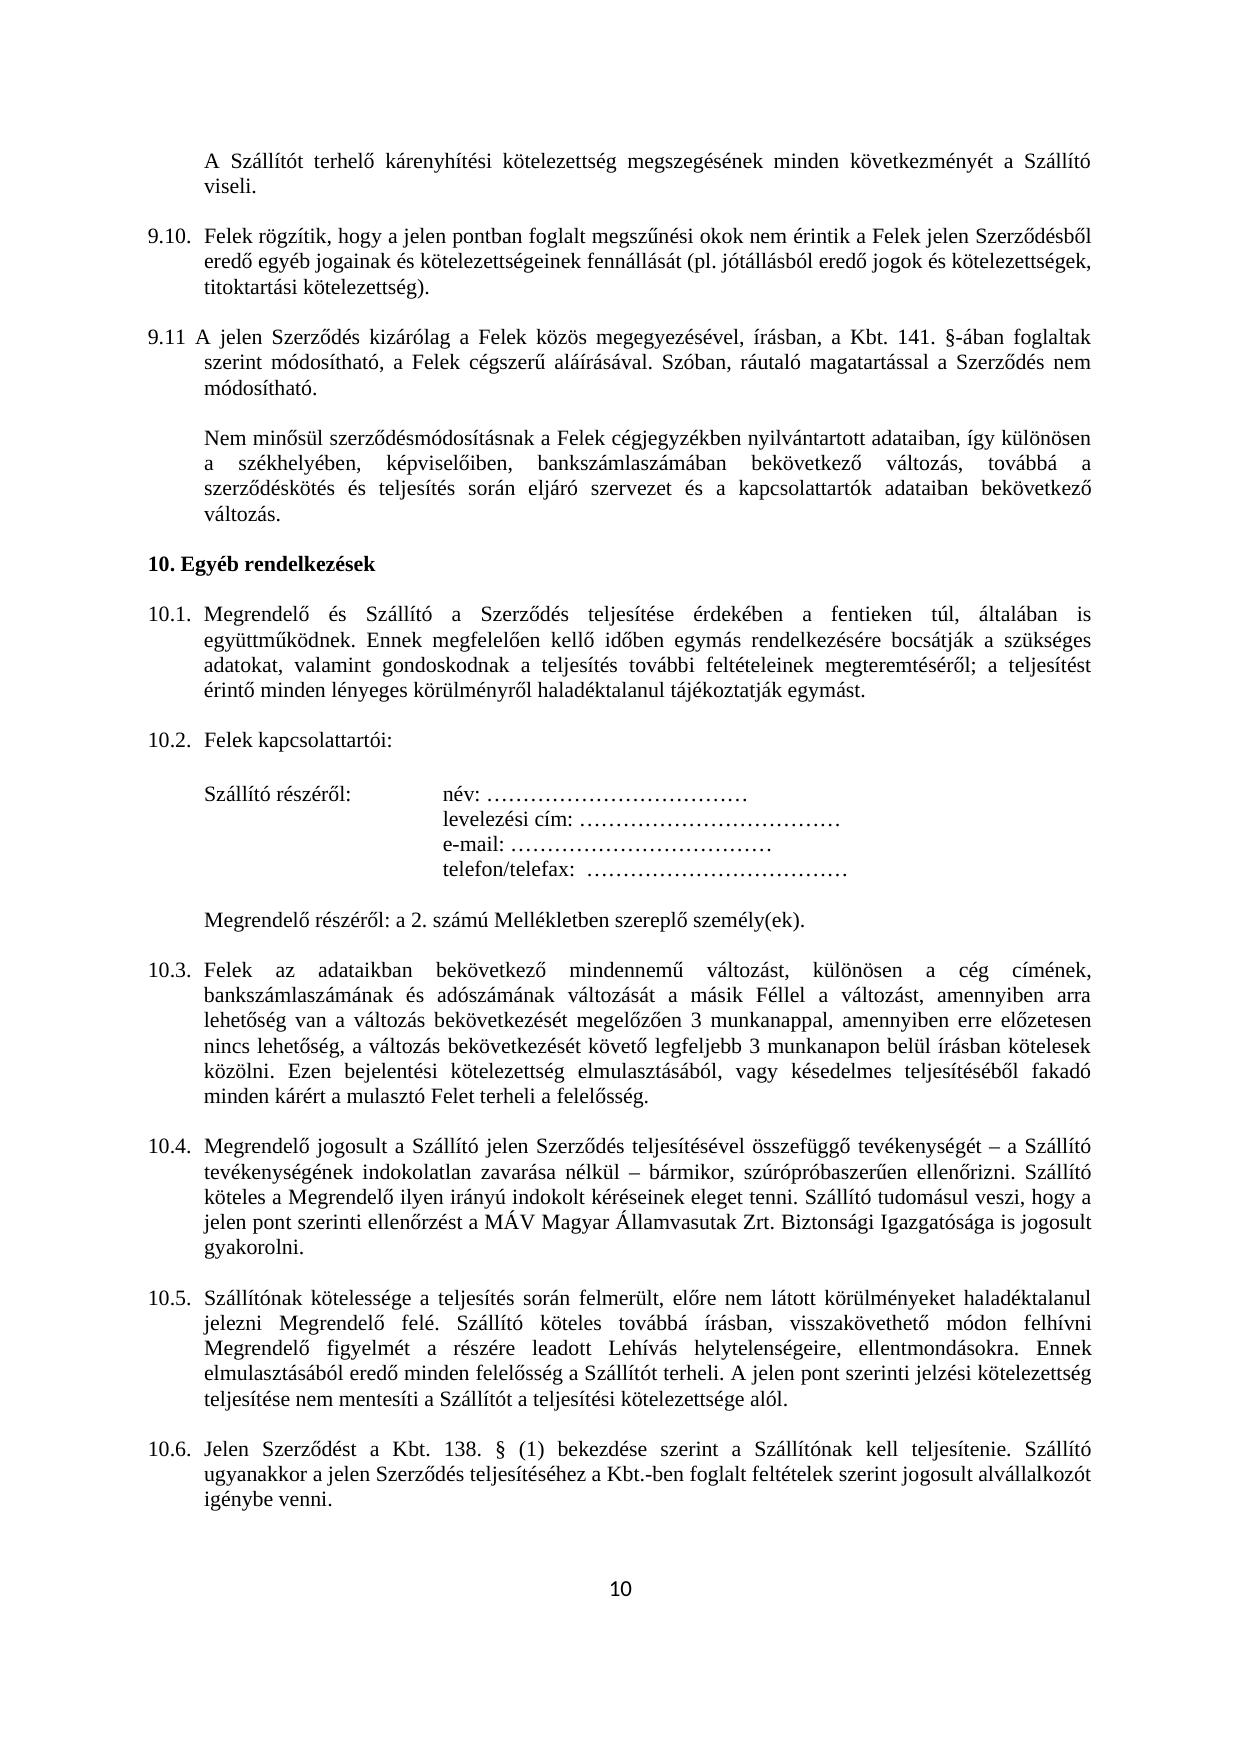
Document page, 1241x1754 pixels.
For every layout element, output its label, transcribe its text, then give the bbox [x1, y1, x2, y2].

text Megrendelő részéről: a 2. számú Mellékletben szereplő személy(ek). [148, 907, 1093, 932]
text 9.11 A jelen Szerződés kizárólag a Felek közös megegyezésével, írásban, a Kbt. 141. §-ában foglaltak szerint módosítható, a Felek cégszerű aláírásával. Szóban, ráutaló magatartással a Szerződés nem módosítható. [148, 324, 1093, 400]
text Nem minősül szerződésmódosításnak a Felek cégjegyzékben nyilvántartott adataiban, így különösen a székhelyében, képviselőiben, bankszámlaszámában bekövetkező változás, továbbá a szerződéskötés és teljesítés során eljáró szervezet és a kapcsolattartók adataiban bekövetkező változás. [148, 425, 1093, 526]
text A Szállítót terhelő kárenyhítési kötelezettség megszegésének minden következményét a Szállító viseli. [148, 148, 1093, 198]
text levelezési cím: ……………………………… [148, 806, 1093, 831]
text 10. Egyéb rendelkezések [148, 551, 1093, 576]
text 10.2. Felek kapcsolattartói: [148, 727, 1093, 753]
text 10.6. Jelen Szerződést a Kbt. 138. § (1) bekezdése szerint a Szállítónak kell teljesítenie. Szállító ugyanakkor a jelen Szerződés teljesítéséhez a Kbt.-ben foglalt feltételek szerint jogosult alvállalkozót igénybe venni. [148, 1436, 1093, 1512]
text telefon/telefax: ……………………………… [148, 856, 1093, 881]
text e-mail: ……………………………… [148, 831, 1093, 856]
text 10.3. Felek az adataikban bekövetkező mindennemű változást, különösen a cég címének, bankszámlaszámának és adószámának változását a másik Féllel a változást, amennyiben arra lehetőség van a változás bekövetkezését megelőzően 3 munkanappal, amennyiben erre előzetesen nincs lehetőség, a változás bekövetkezését követő legfeljebb 3 munkanapon belül írásban kötelesek közölni. Ezen bejelentési kötelezettség elmulasztásából, vagy késedelmes teljesítéséből fakadó minden kárért a mulasztó Felet terheli a felelősség. [148, 957, 1093, 1108]
text Szállító részéről: név: ……………………………… [148, 781, 1093, 806]
text 9.10. Felek rögzítik, hogy a jelen pontban foglalt megszűnési okok nem érintik a Felek jelen Szerződésből eredő egyéb jogainak és kötelezettségeinek fennállását (pl. jótállásból eredő jogok és kötelezettségek, titoktartási kötelezettség). [148, 223, 1093, 299]
text 10.5. Szállítónak kötelessége a teljesítés során felmerült, előre nem látott körülményeket haladéktalanul jelezni Megrendelő felé. Szállító köteles továbbá írásban, visszakövethető módon felhívni Megrendelő figyelmét a részére leadott Lehívás helytelenségeire, ellentmondásokra. Ennek elmulasztásából eredő minden felelősség a Szállítót terheli. A jelen pont szerinti jelzési kötelezettség teljesítése nem mentesíti a Szállítót a teljesítési kötelezettsége alól. [148, 1285, 1093, 1411]
text 10.1. Megrendelő és Szállító a Szerződés teljesítése érdekében a fentieken túl, általában is együttműködnek. Ennek megfelelően kellő időben egymás rendelkezésére bocsátják a szükséges adatokat, valamint gondoskodnak a teljesítés további feltételeinek megteremtéséről; a teljesítést érintő minden lényeges körülményről haladéktalanul tájékoztatják egymást. [148, 601, 1093, 702]
text 10.4. Megrendelő jogosult a Szállító jelen Szerződés teljesítésével összefüggő tevékenységét – a Szállító tevékenységének indokolatlan zavarása nélkül – bármikor, szúrópróbaszerűen ellenőrizni. Szállító köteles a Megrendelő ilyen irányú indokolt kéréseinek eleget tenni. Szállító tudomásul veszi, hogy a jelen pont szerinti ellenőrzést a MÁV Magyar Államvasutak Zrt. Biztonsági Igazgatósága is jogosult gyakorolni. [148, 1133, 1093, 1259]
